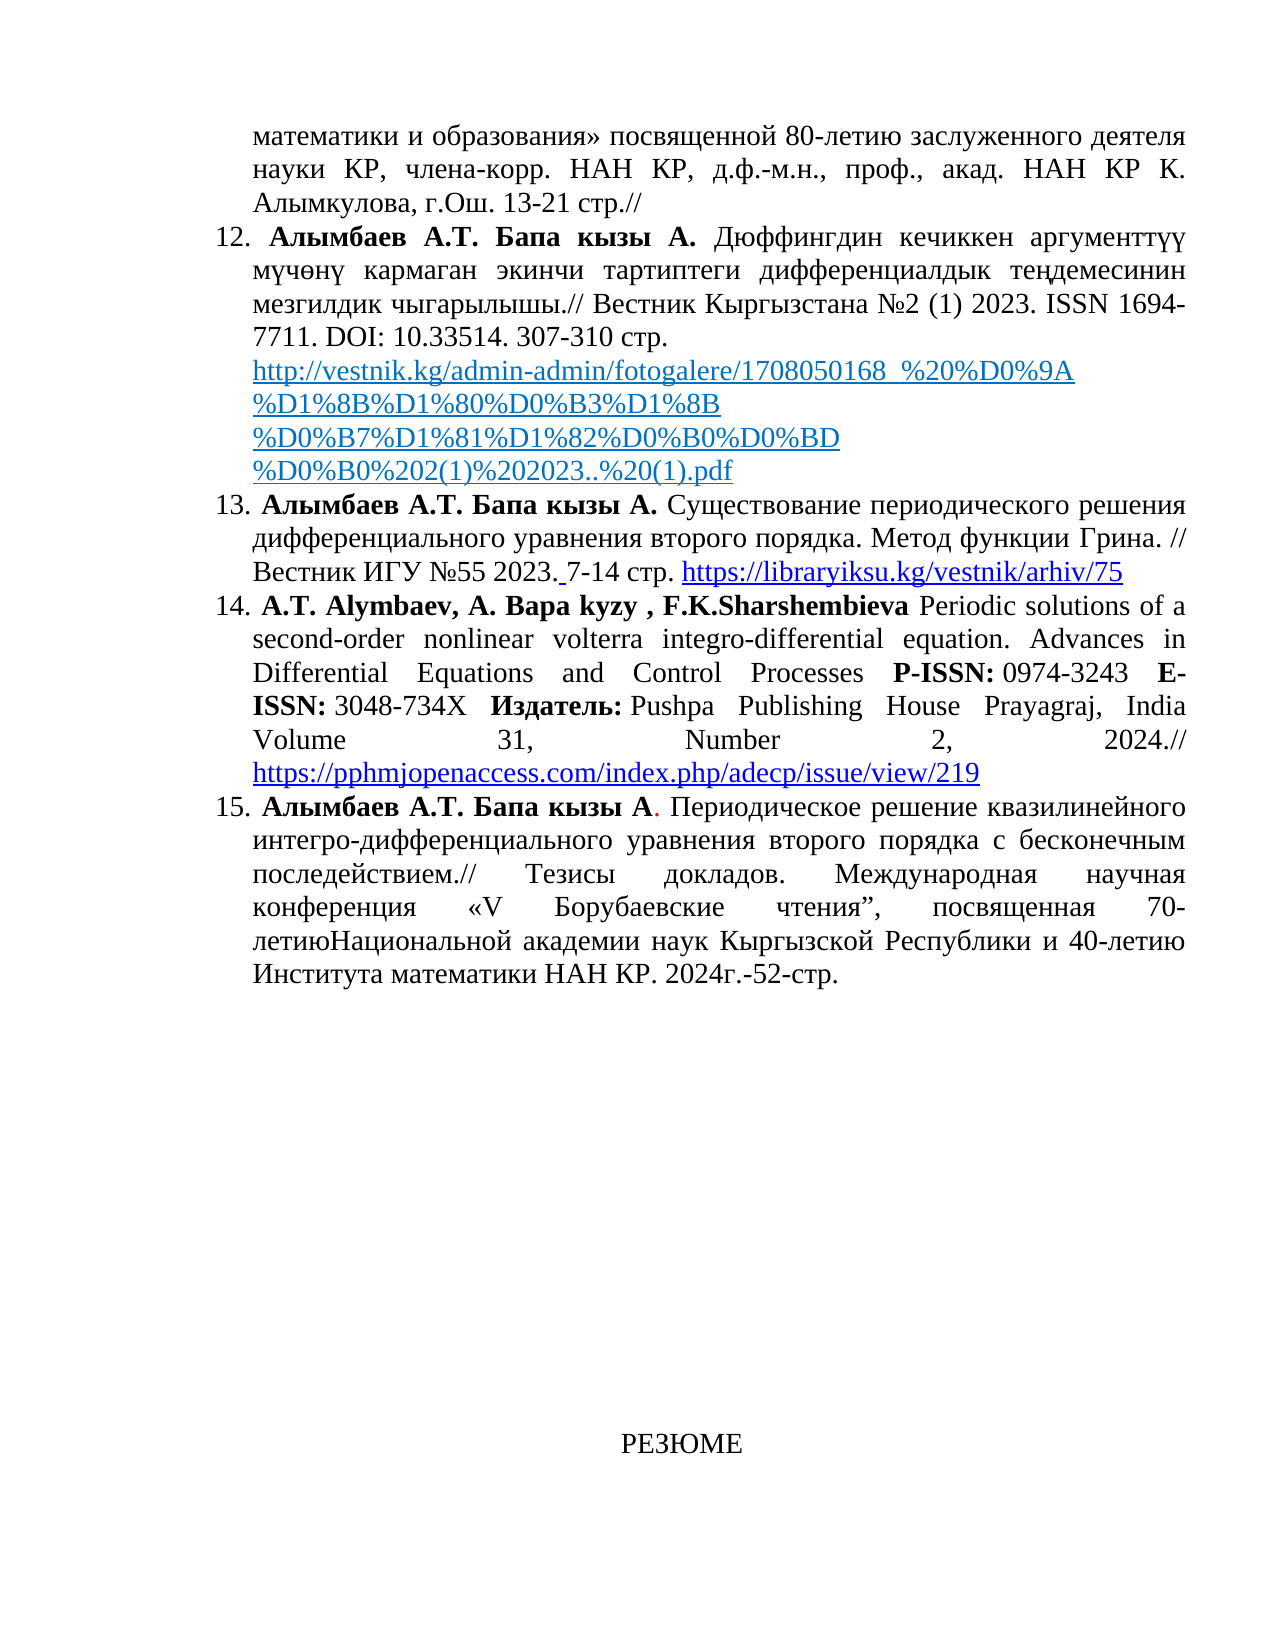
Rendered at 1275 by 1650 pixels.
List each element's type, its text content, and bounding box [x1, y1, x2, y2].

list Алымбаев А.Т. Бапа кызы А. Существование периодического решения дифференциального уравнения второго порядка. Метод функции Грина. // Вестник ИГУ №55 2023. 7-14 стр. https://libraryiksu.kg/vestnik/arhiv/75 [215, 487, 1186, 588]
list Алымбаев А.Т. Бапа кызы А. Периодическое решение квазилинейного интегро-дифференциального уравнения второго порядка с бесконечным последействием.// Тезисы докладов. Международная научная конференция «V Борубаевские чтения”, посвященная 70-летиюНациональной академии наук Кыргызской Республики и 40-летию Института математики НАН КР. 2024г.-52-стр. [215, 789, 1186, 990]
list Алымбаев А.Т. Бапа кызы А. Дюффингдин кечиккен аргументтүү мүчөнү кармаган экинчи тартиптеги дифференциалдык теңдемесинин мезгилдик чыгарылышы.// Вестник Кыргызстана №2 (1) 2023. ISSN 1694-7711. DOI: 10.33514. 307-310 стр. [215, 219, 1186, 353]
list http://vestnik.kg/admin-admin/fotogalere/1708050168_%20%D0%9A%D1%8B%D1%80%D0%B3%D1%8B%D0%B7%D1%81%D1%82%D0%B0%D0%BD%D0%B0%202(1)%202023..%20(1).pdf [252, 353, 1186, 487]
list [215, 118, 1186, 219]
list A.T. Alymbaev, A. Bapa kyzy , F.K.Sharshembieva Periodic solutions of a second-order nonlinear volterra integro-differential equation. Advances in Differential Equations and Control Processes P-ISSN: 0974-3243 E-ISSN: 3048-734X Издатель: Pushpa Publishing House Prayagraj, India Volume 31, Number 2, 2024.// https://pphmjopenaccess.com/index.php/adecp/issue/view/219 [215, 588, 1186, 789]
text РЕЗЮМЕ [177, 1426, 1186, 1460]
